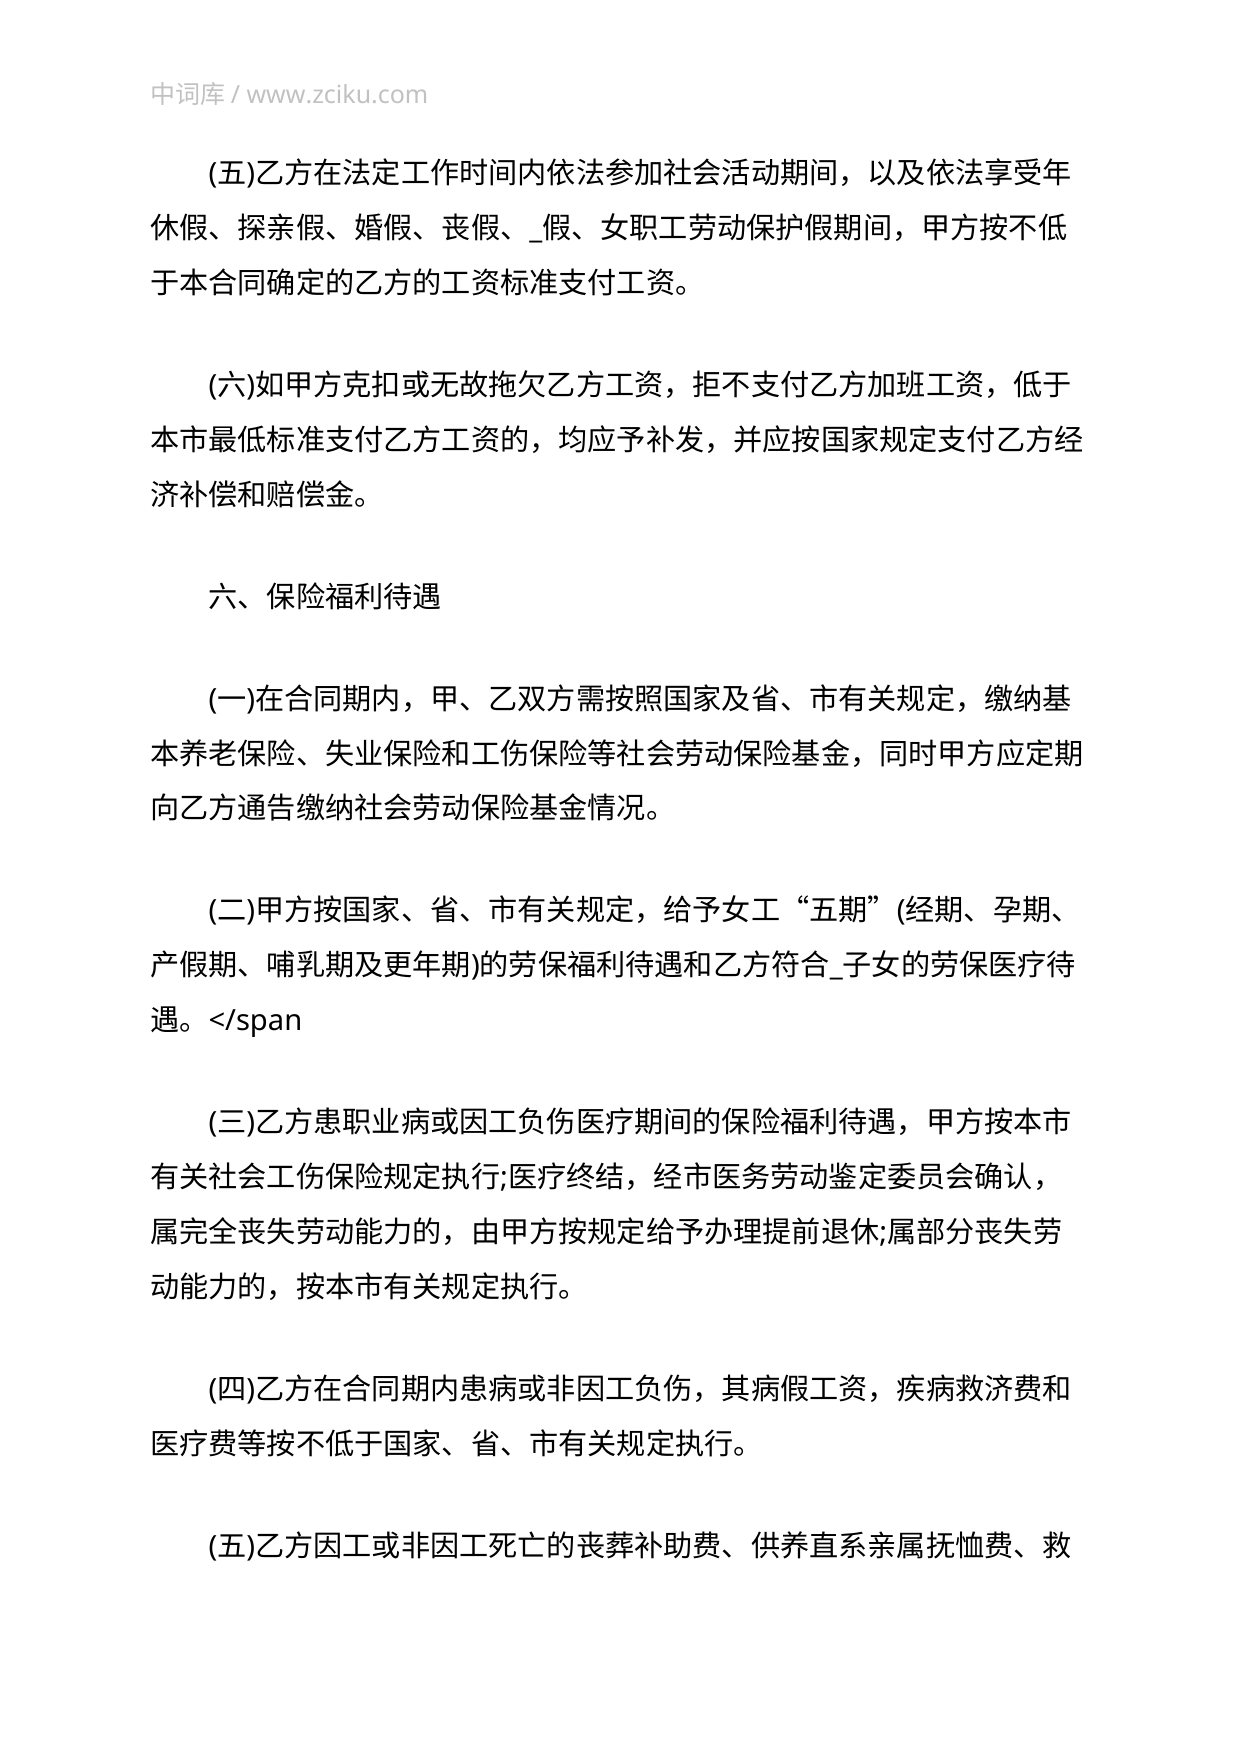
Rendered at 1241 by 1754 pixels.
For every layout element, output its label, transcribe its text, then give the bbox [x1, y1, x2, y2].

text (二)甲方按国家、省、市有关规定，给予女工“五期”(经期、孕期、产假期、哺乳期及更年期)的劳保福利待遇和乙方符合_子女的劳保医疗待遇。</span [150, 887, 1090, 1039]
text (一)在合同期内，甲、乙双方需按照国家及省、市有关规定，缴纳基本养老保险、失业保险和工伤保险等社会劳动保险基金，同时甲方应定期向乙方通告缴纳社会劳动保险基金情况。 [150, 675, 1090, 827]
text (四)乙方在合同期内患病或非因工负伤，其病假工资，疾病救济费和医疗费等按不低于国家、省、市有关规定执行。 [150, 1366, 1090, 1463]
text 六、保险福利待遇 [150, 573, 1090, 616]
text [150, 1522, 1090, 1565]
text (三)乙方患职业病或因工负伤医疗期间的保险福利待遇，甲方按本市有关社会工伤保险规定执行;医疗终结，经市医务劳动鉴定委员会确认，属完全丧失劳动能力的，由甲方按规定给予办理提前退休;属部分丧失劳动能力的，按本市有关规定执行。 [150, 1099, 1090, 1306]
text (六)如甲方克扣或无故拖欠乙方工资，拒不支付乙方加班工资，低于本市最低标准支付乙方工资的，均应予补发，并应按国家规定支付乙方经济补偿和赔偿金。 [150, 362, 1090, 514]
text (五)乙方在法定工作时间内依法参加社会活动期间，以及依法享受年休假、探亲假、婚假、丧假、_假、女职工劳动保护假期间，甲方按不低于本合同确定的乙方的工资标准支付工资。 [150, 150, 1090, 302]
